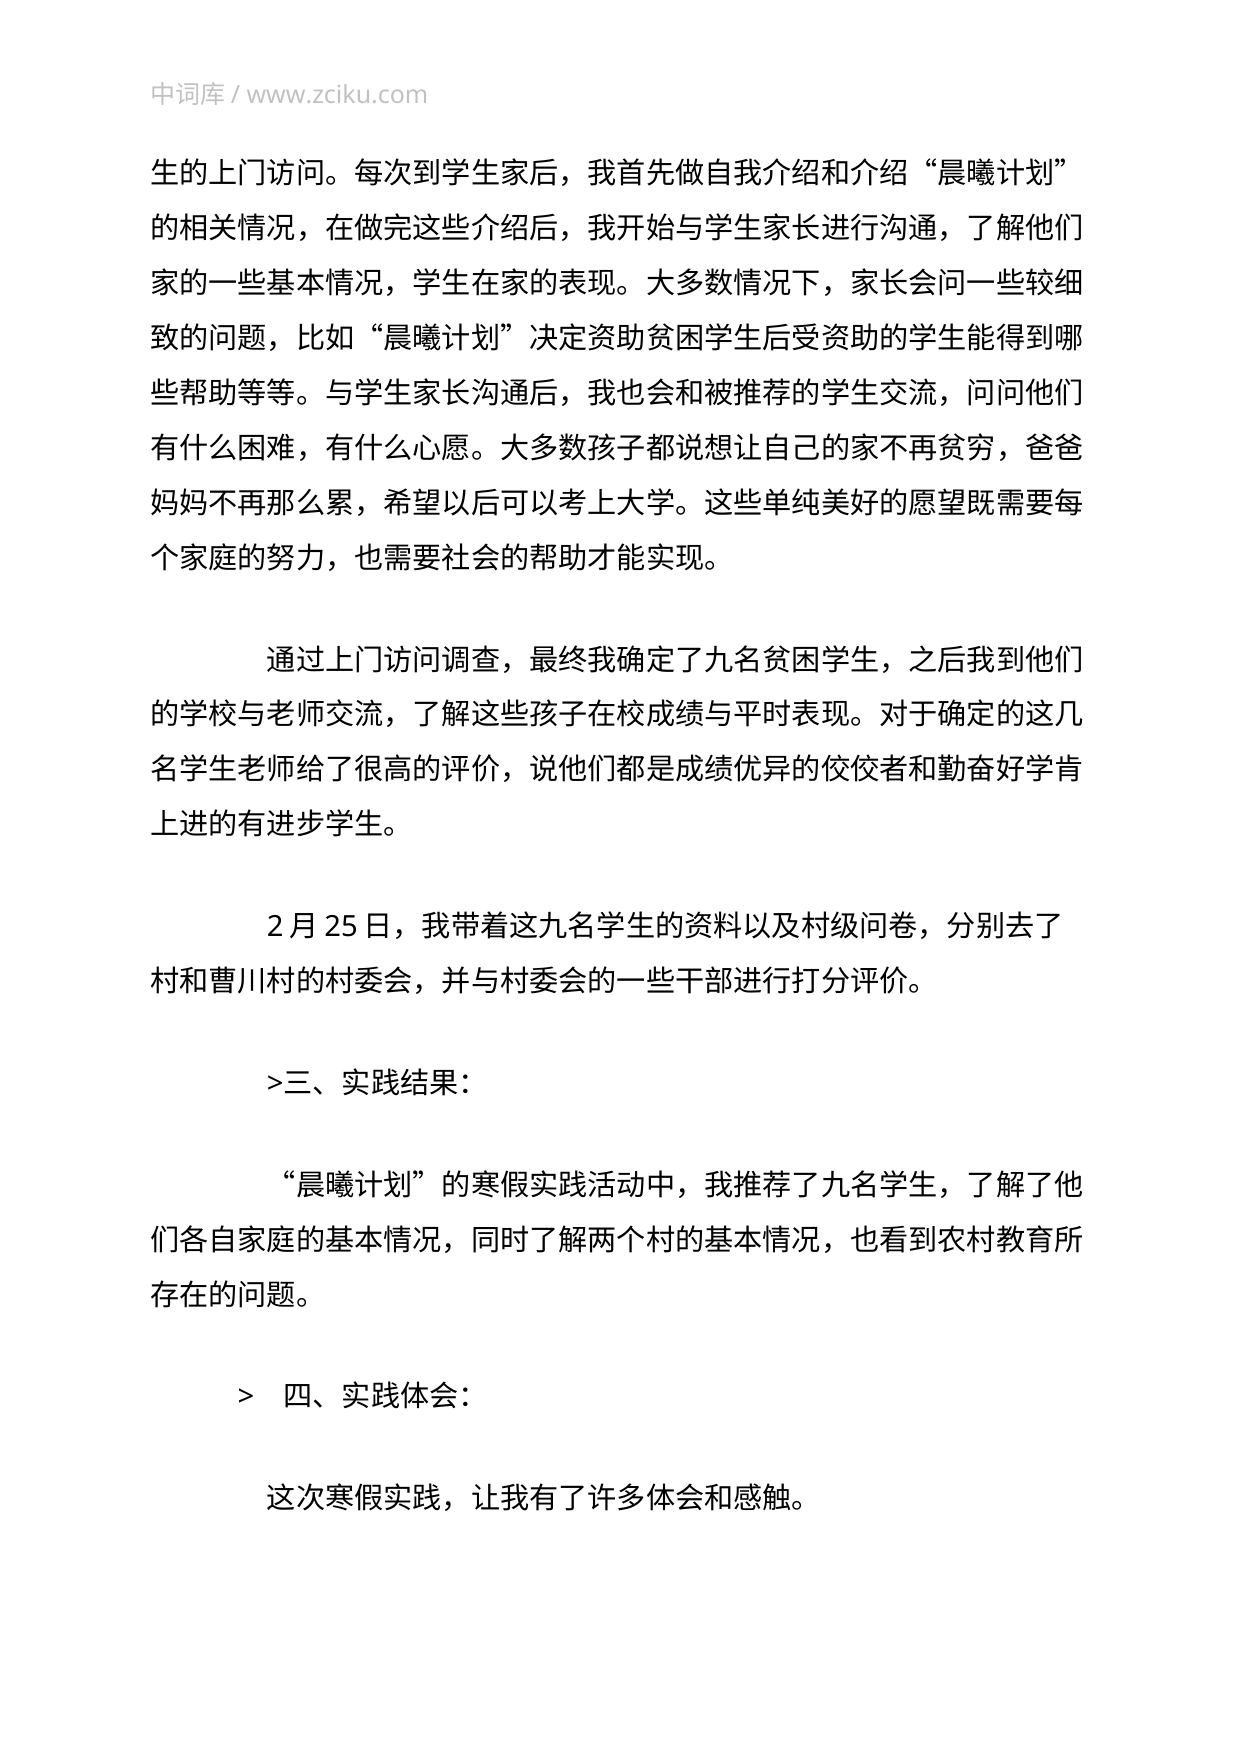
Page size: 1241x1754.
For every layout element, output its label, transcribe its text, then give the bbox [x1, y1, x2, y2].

text >三、实践结果： [150, 1059, 1090, 1102]
text 这次寒假实践，让我有了许多体会和感触。 [150, 1475, 1090, 1517]
text 通过上门访问调查，最终我确定了九名贫困学生，之后我到他们的学校与老师交流，了解这些孩子在校成绩与平时表现。对于确定的这几名学生老师给了很高的评价，说他们都是成绩优异的佼佼者和勤奋好学肯上进的有进步学生。 [150, 636, 1090, 843]
text > 四、实践体会： [150, 1373, 1090, 1415]
text “晨曦计划”的寒假实践活动中，我推荐了九名学生，了解了他们各自家庭的基本情况，同时了解两个村的基本情况，也看到农村教育所存在的问题。 [150, 1161, 1090, 1313]
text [150, 150, 1090, 577]
text 2月25日，我带着这九名学生的资料以及村级问卷，分别去了村和曹川村的村委会，并与村委会的一些干部进行打分评价。 [150, 902, 1090, 1000]
